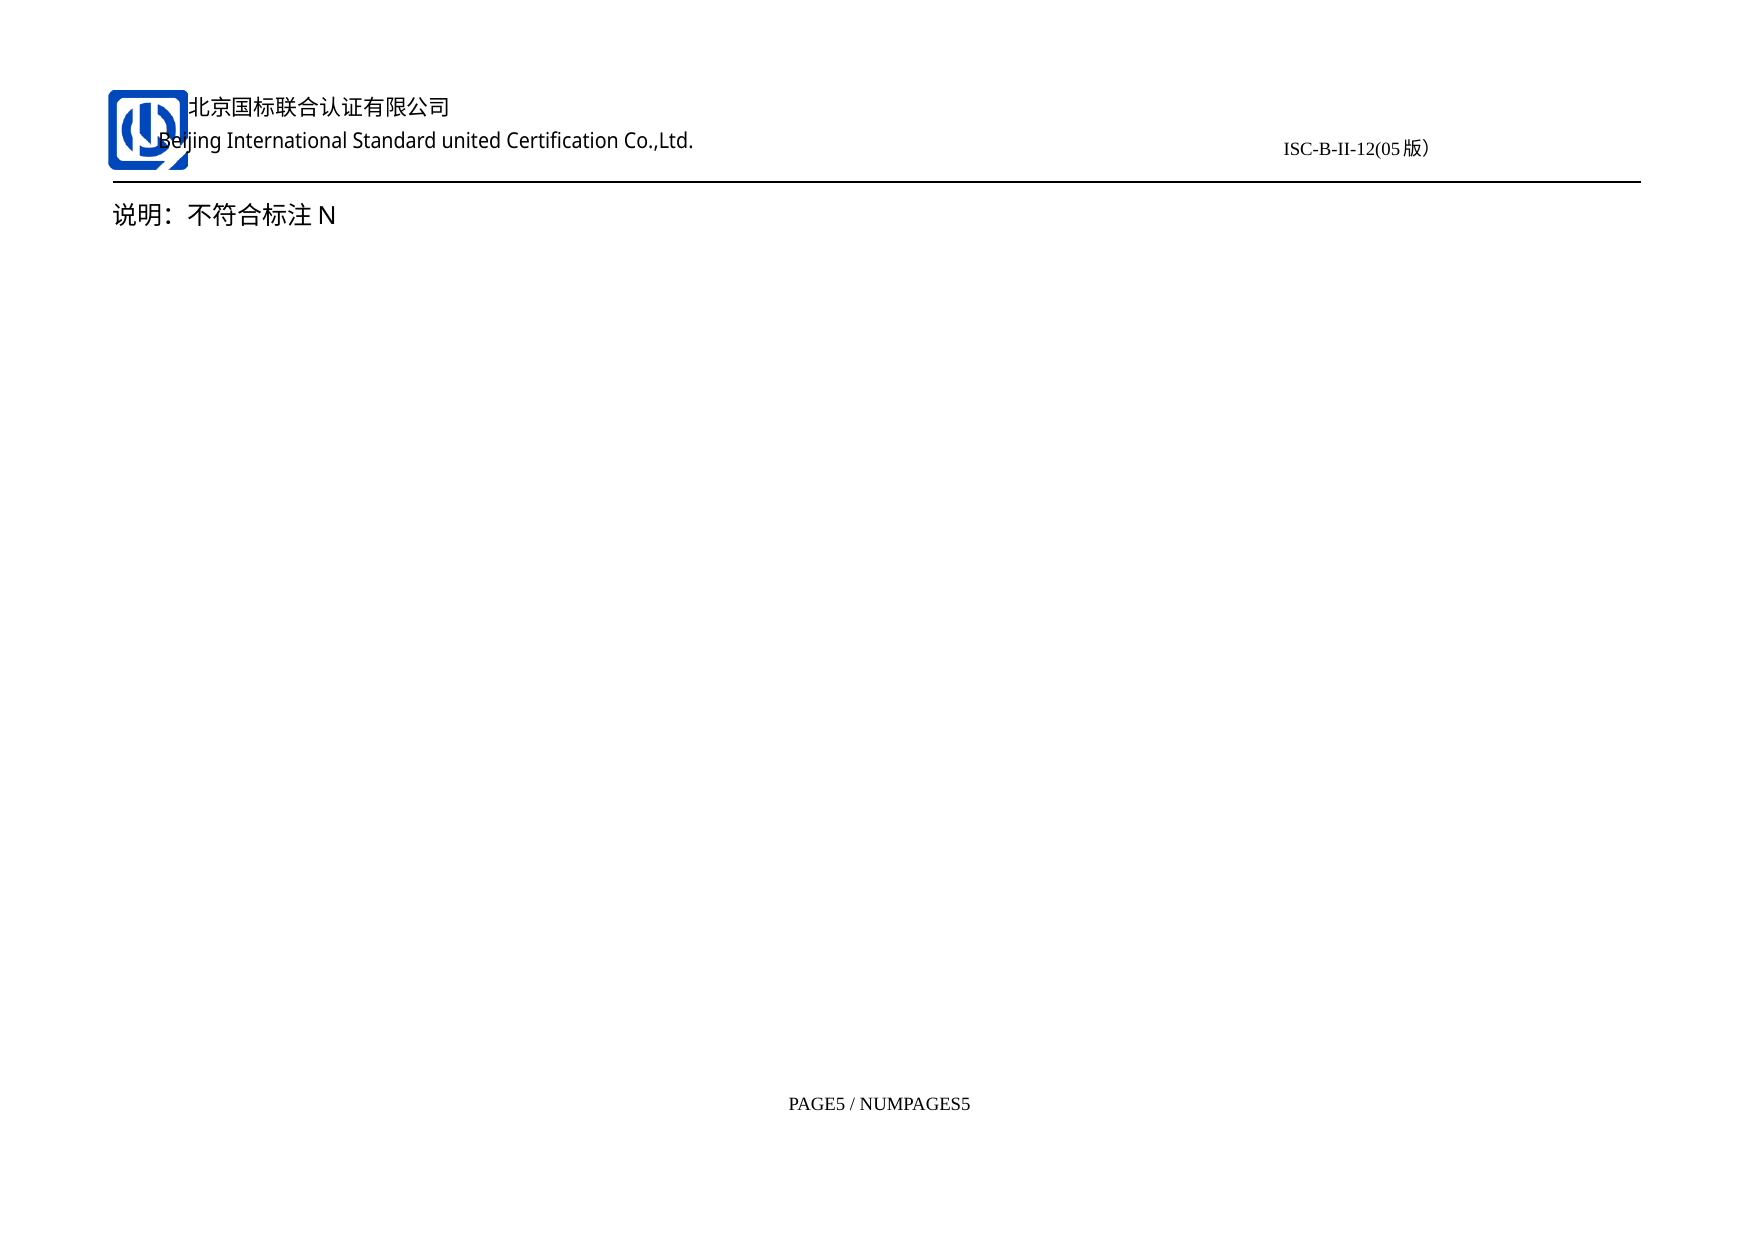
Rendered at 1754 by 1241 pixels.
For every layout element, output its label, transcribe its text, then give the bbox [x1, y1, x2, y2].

text 说明：不符合标注N [112, 196, 1641, 232]
picture [108, 90, 188, 170]
